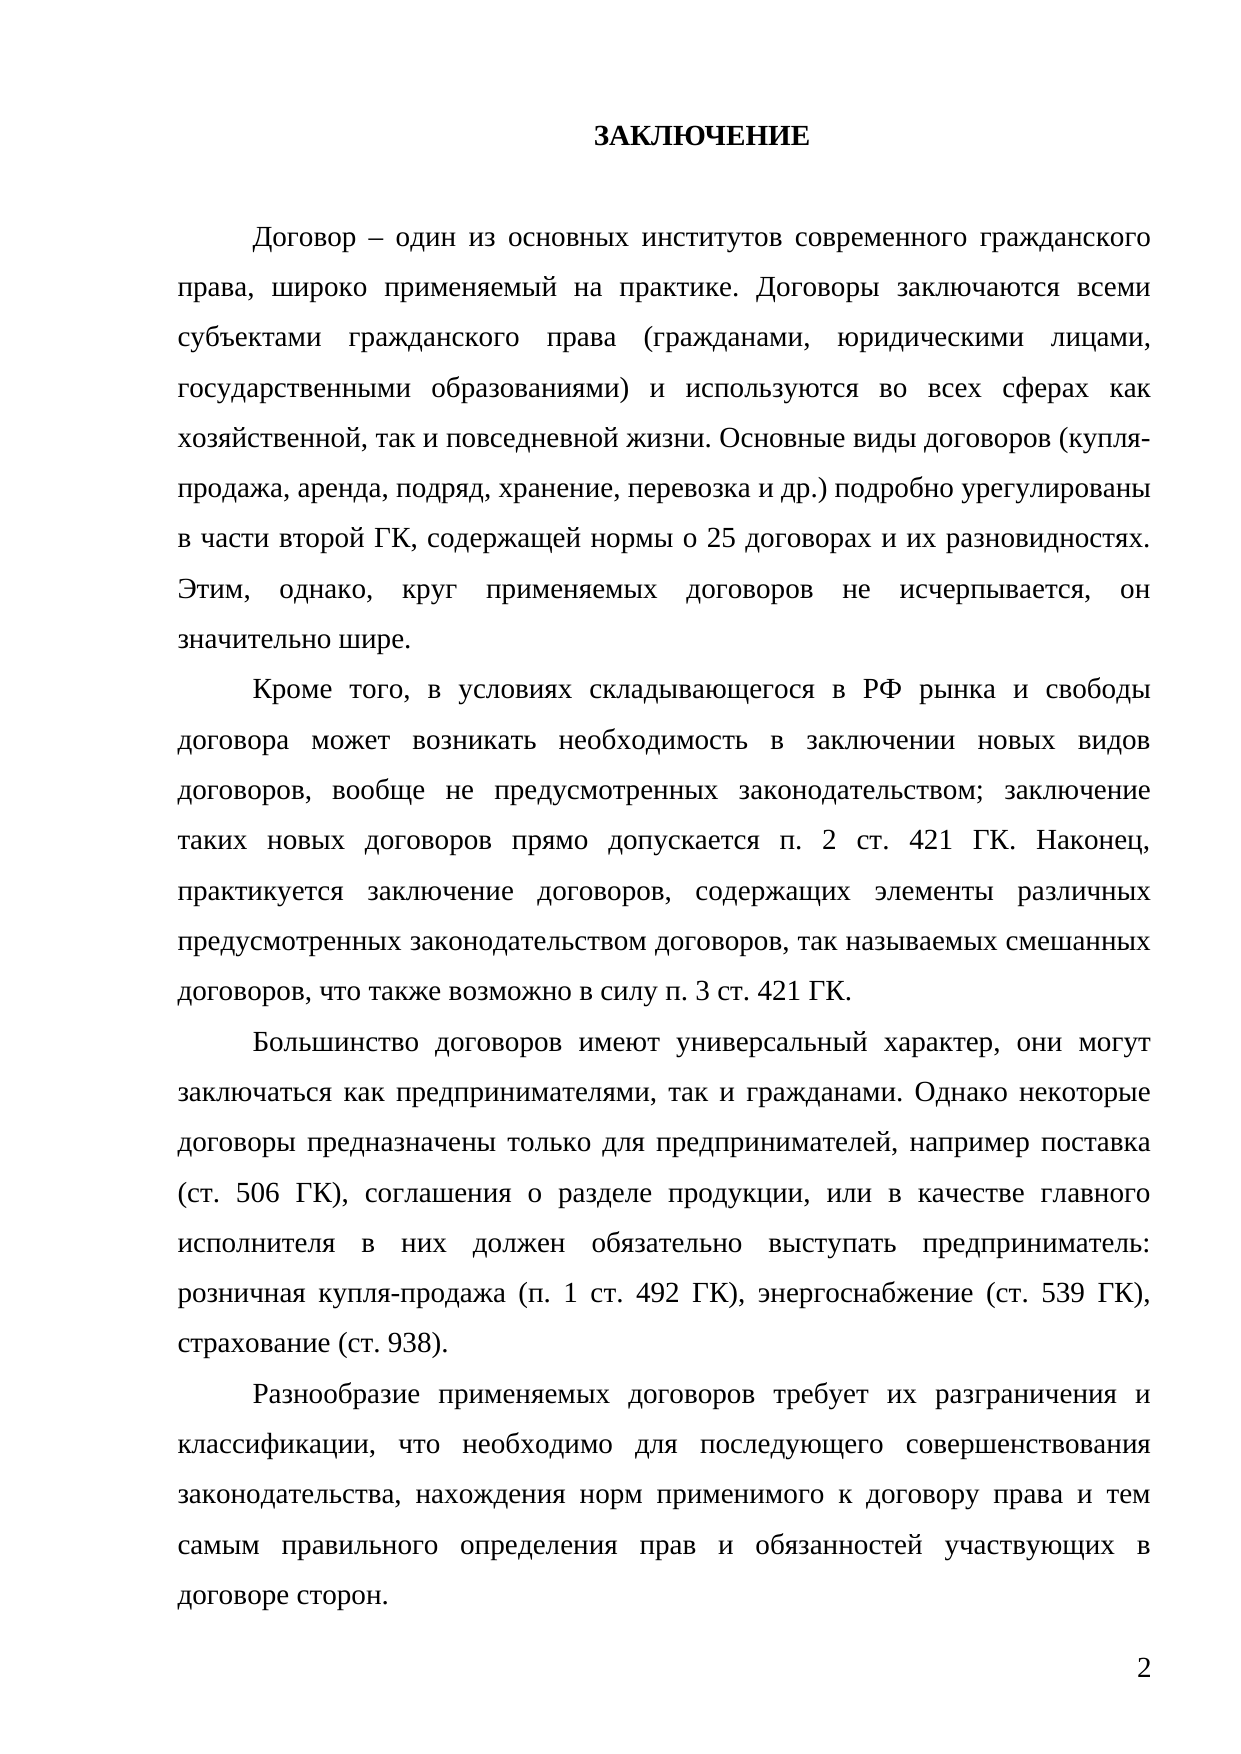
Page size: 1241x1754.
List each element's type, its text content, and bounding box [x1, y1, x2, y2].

text Кроме того, в условиях складывающегося в РФ рынка и свободы договора может возникать необходимость в заключении новых видов договоров, вообще не предусмотренных законодательством; заключение таких новых договоров прямо допускается п. 2 ст. 421 ГК. Наконец, практикуется заключение договоров, содержащих элементы различных предусмотренных законодательством договоров, так называемых смешанных договоров, что также возможно в силу п. 3 ст. 421 ГК. [177, 672, 1152, 1007]
subtitle ЗАКЛЮЧЕНИЕ [177, 118, 1152, 152]
text Большинство договоров имеют универсальный характер, они могут заключаться как предпринимателями, так и гражданами. Однако некоторые договоры предназначены только для предпринимателей, например поставка (ст. 506 ГК), соглашения о разделе продукции, или в качестве главного исполнителя в них должен обязательно выступать предприниматель: розничная купля-продажа (п. 1 ст. 492 ГК), энергоснабжение (ст. 539 ГК), страхование (ст. 938). [177, 1024, 1152, 1359]
text Разнообразие применяемых договоров требует их разграничения и классификации, что необходимо для последующего совершенствования законодательства, нахождения норм применимого к договору права и тем самым правильного определения прав и обязанностей участвующих в договоре сторон. [177, 1376, 1152, 1611]
text Договор – один из основных институтов современного гражданского права, широко применяемый на практике. Договоры заключаются всеми субъектами гражданского права (гражданами, юридическими лицами, государственными образованиями) и используются во всех сферах как хозяйственной, так и повседневной жизни. Основные виды договоров (купля-продажа, аренда, подряд, хранение, перевозка и др.) подробно урегулированы в части второй ГК, содержащей нормы о 25 договорах и их разновидностях. Этим, однако, круг применяемых договоров не исчерпывается, он значительно шире. [177, 219, 1152, 655]
